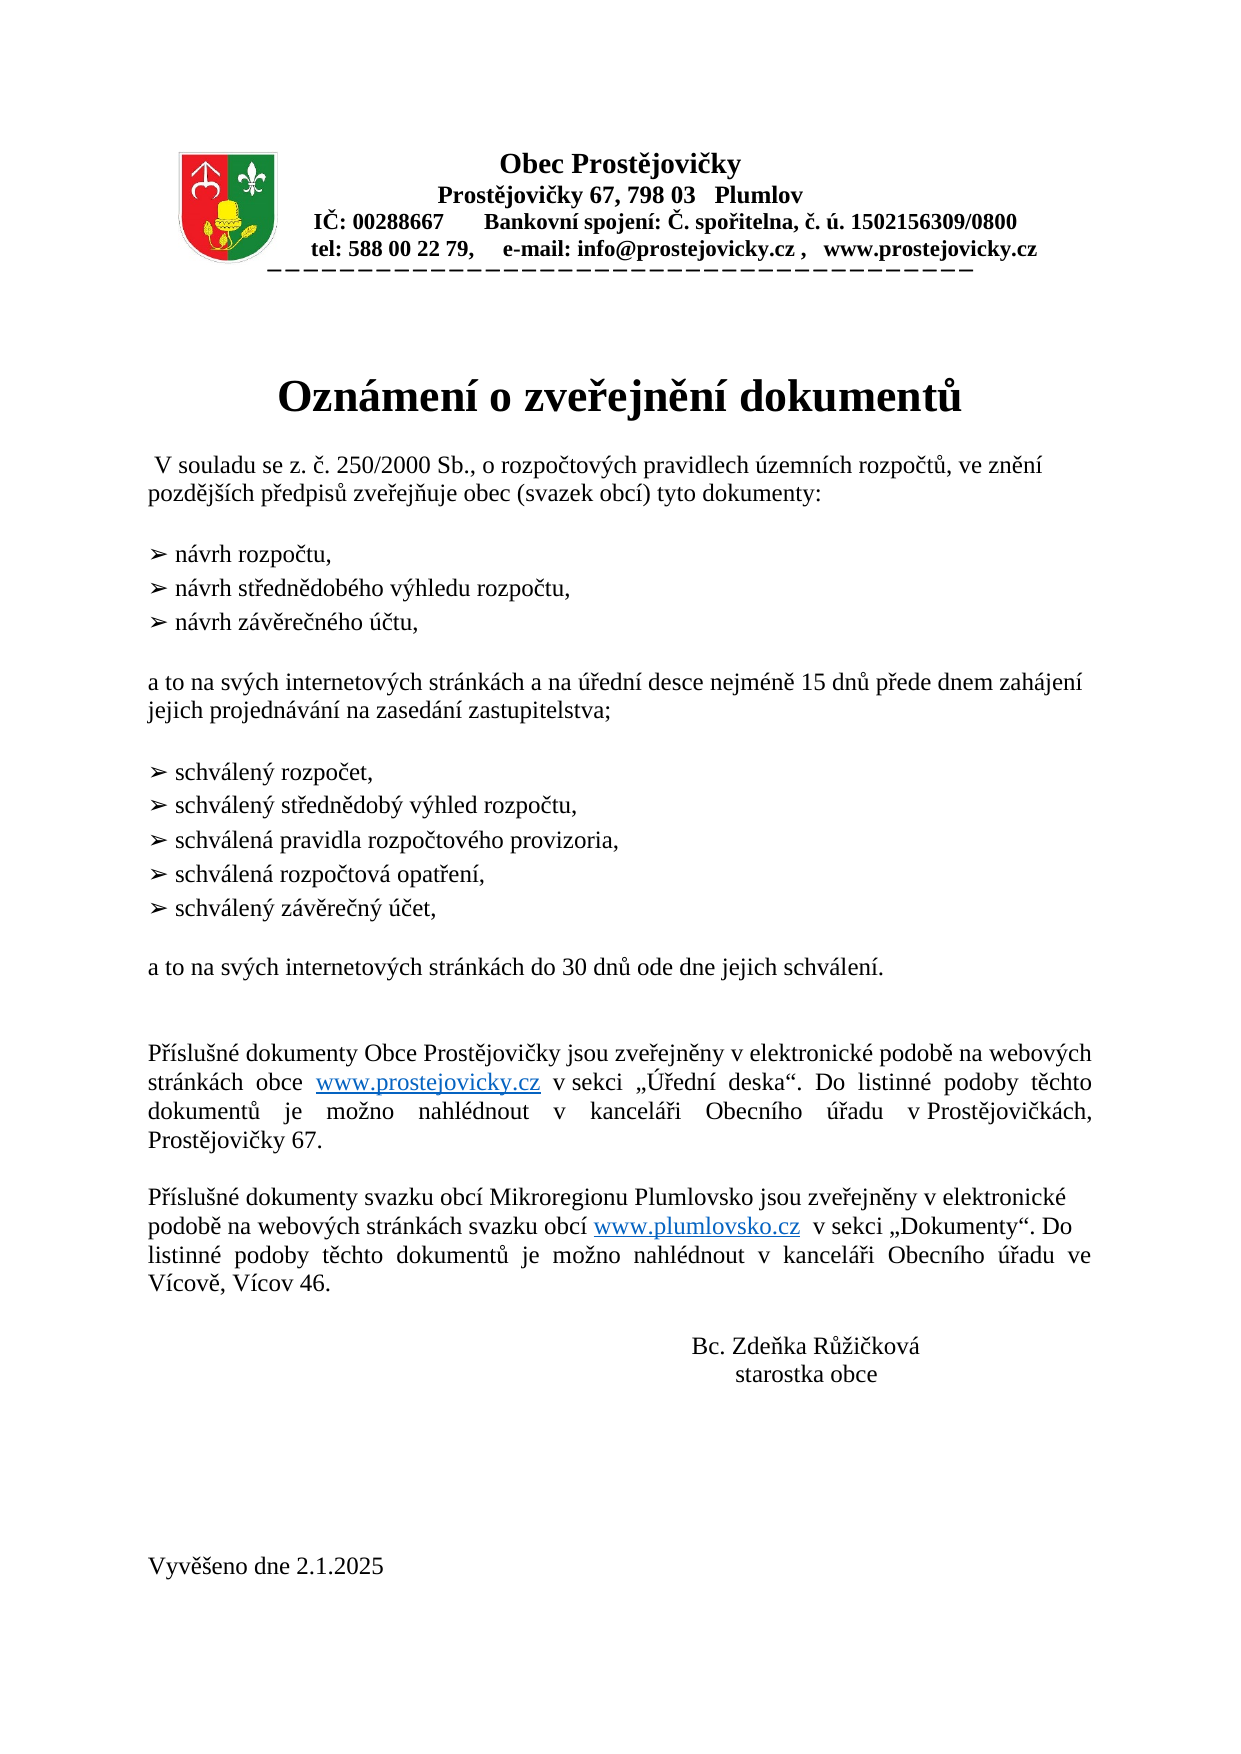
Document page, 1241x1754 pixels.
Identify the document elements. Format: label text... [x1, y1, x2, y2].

text listinné podoby těchto dokumentů je možno nahlédnout v kanceláři Obecního úřadu ve Vícově, Vícov 46. [148, 1240, 1093, 1297]
text ➢ schválený rozpočet, [148, 753, 1093, 787]
text Prostějovičky 67, 798 03 Plumlov [148, 180, 1093, 208]
text podobě na webových stránkách svazku obcí www.plumlovsko.cz v sekci „Dokumenty“. Do [148, 1211, 1093, 1240]
text V souladu se z. č. 250/2000 Sb., o rozpočtových pravidlech územních rozpočtů, ve znění [148, 450, 1093, 478]
text ➢ schválená rozpočtová opatření, [148, 855, 1093, 889]
text ➢ návrh rozpočtu, [148, 536, 1093, 570]
text ➢ návrh střednědobého výhledu rozpočtu, [148, 570, 1093, 604]
text starostka obce [148, 1359, 1093, 1388]
text Příslušné dokumenty Obce Prostějovičky jsou zveřejněny v elektronické podobě na webových [148, 1038, 1093, 1067]
text ➢ schválený střednědobý výhled rozpočtu, [148, 787, 1093, 821]
text ➢ schválený závěrečný účet, [148, 889, 1093, 952]
text Obec Prostějovičky [148, 146, 1093, 180]
text jejich projednávání na zasedání zastupitelstva; [148, 696, 1093, 753]
text ➢ schválená pravidla rozpočtového provizoria, [148, 821, 1093, 855]
text Příslušné dokumenty svazku obcí Mikroregionu Plumlovsko jsou zveřejněny v elektronické [148, 1182, 1093, 1211]
text ➢ návrh závěrečného účtu, [148, 604, 1093, 667]
text Vyvěšeno dne 2.1.2025 [148, 1551, 1093, 1580]
text pozdějších předpisů zveřejňuje obec (svazek obcí) tyto dokumenty: [148, 478, 1093, 536]
text Bc. Zdeňka Růžičková [148, 1331, 1093, 1359]
text a to na svých internetových stránkách a na úřední desce nejméně 15 dnů přede dnem zahájení [148, 667, 1093, 696]
text Oznámení o zveřejnění dokumentů [148, 368, 1093, 421]
text stránkách obce www.prostejovicky.cz v sekci „Úřední deska“. Do listinné podoby těchto dokumentů je možno nahlédnout v kanceláři Obecního úřadu v Prostějovičkách, Prostějovičky 67. [148, 1067, 1093, 1153]
text a to na svých internetových stránkách do 30 dnů ode dne jejich schválení. [148, 952, 1093, 981]
text IČ: 00288667 Bankovní spojení: Č. spořitelna, č. ú. 1502156309/0800 [148, 208, 1093, 235]
text tel: 588 00 22 79, e-mail: info@prostejovicky.cz , www.prostejovicky.cz  [148, 235, 1093, 282]
